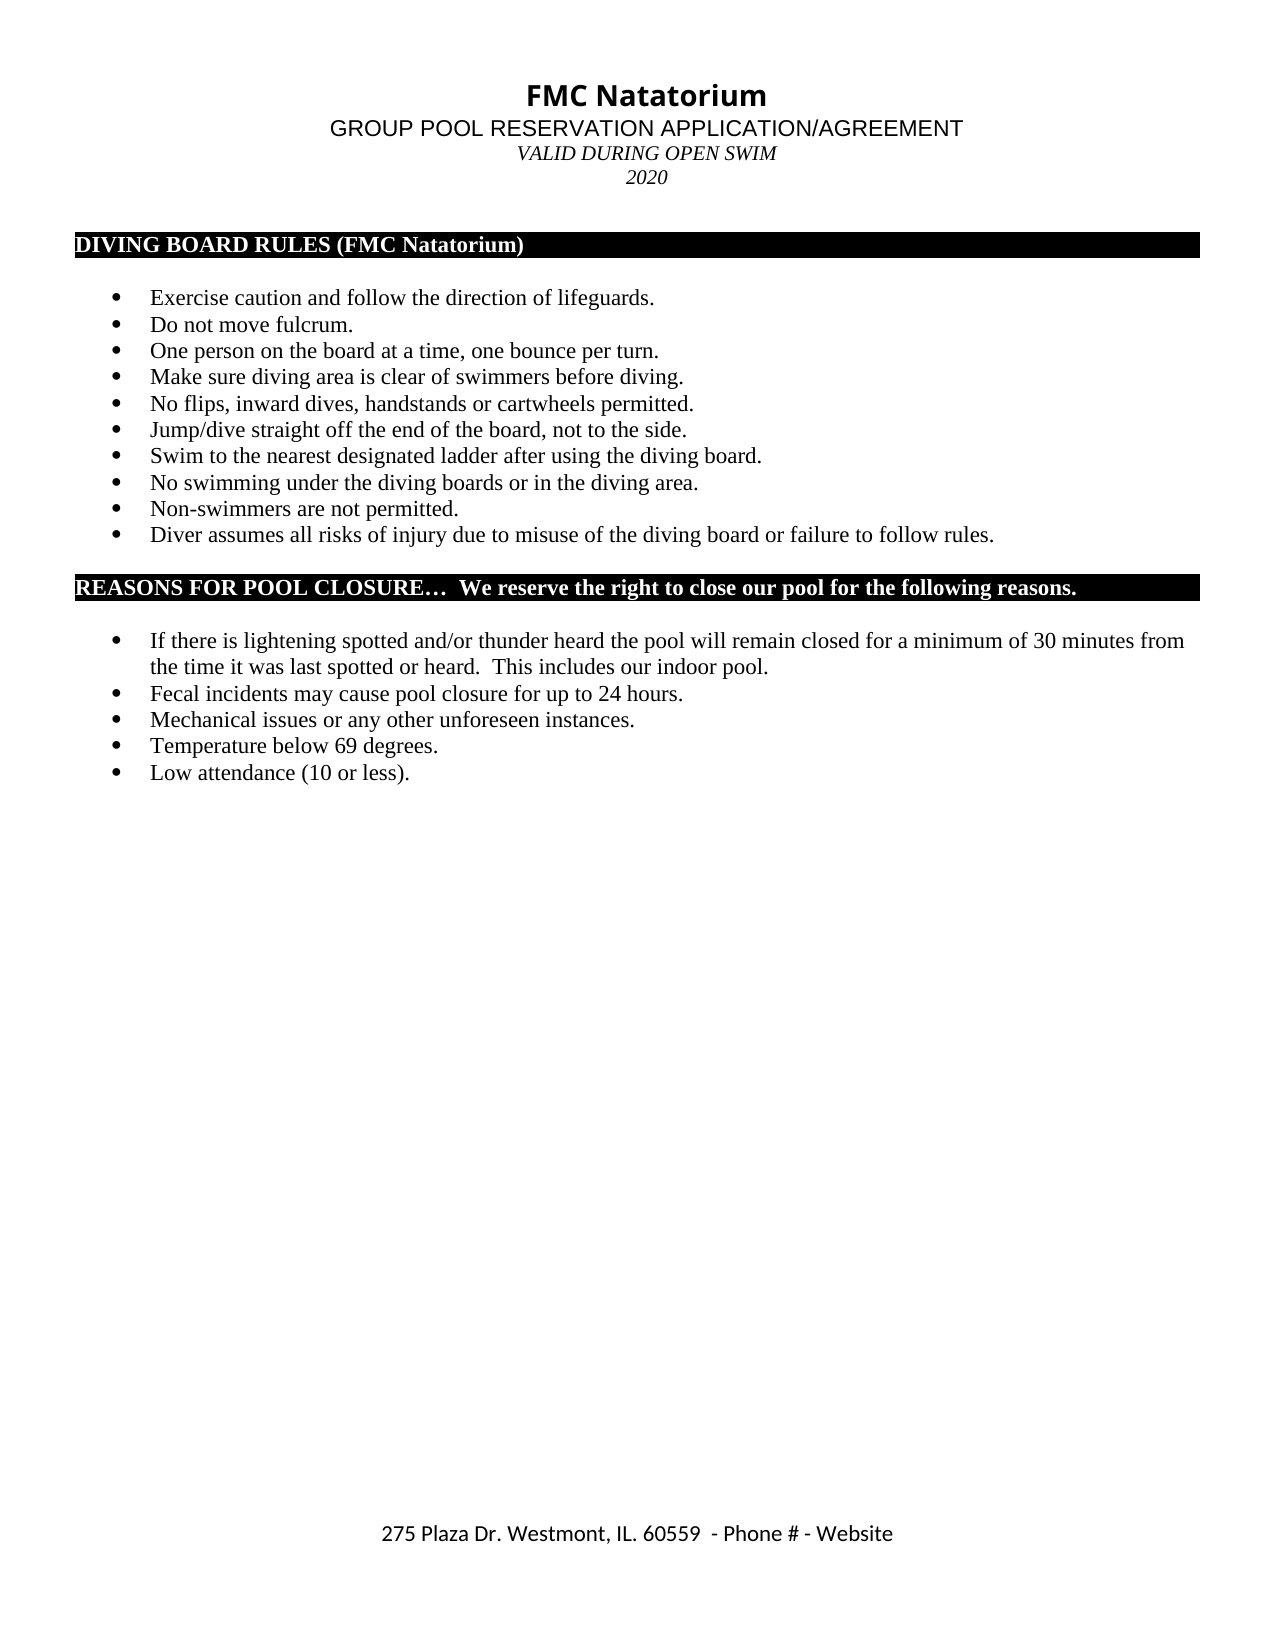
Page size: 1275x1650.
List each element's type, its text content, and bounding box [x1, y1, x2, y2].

list Mechanical issues or any other unforeseen instances. [112, 706, 1200, 732]
list Swim to the nearest designated ladder after using the diving board. [112, 442, 1200, 469]
list One person on the board at a time, one bounce per turn. [112, 337, 1200, 363]
list No swimming under the diving boards or in the diving area. [112, 469, 1200, 495]
list If there is lightening spotted and/or thunder heard the pool will remain closed for a minimum of 30 minutes from the time it was last spotted or heard. This includes our indoor pool. [112, 627, 1200, 679]
list No flips, inward dives, handstands or cartwheels permitted. [112, 390, 1200, 416]
list Temperature below 69 degrees. [112, 732, 1200, 759]
list Make sure diving area is clear of swimmers before diving. [112, 363, 1200, 390]
list Do not move fulcrum. [112, 311, 1200, 337]
list Diver assumes all risks of injury due to misuse of the diving board or failure to follow rules. [112, 521, 1200, 548]
text DIVING BOARD RULES (FMC Natatorium) [75, 232, 1200, 258]
list Fecal incidents may cause pool closure for up to 24 hours. [112, 679, 1200, 706]
list Non-swimmers are not permitted. [112, 495, 1200, 521]
text REASONS FOR POOL CLOSURE… We reserve the right to close our pool for the following reasons. [75, 574, 1200, 601]
list Exercise caution and follow the direction of lifeguards. [112, 284, 1200, 311]
list Jump/dive straight off the end of the board, not to the side. [112, 416, 1200, 442]
list Low attendance (10 or less). [112, 759, 1200, 785]
